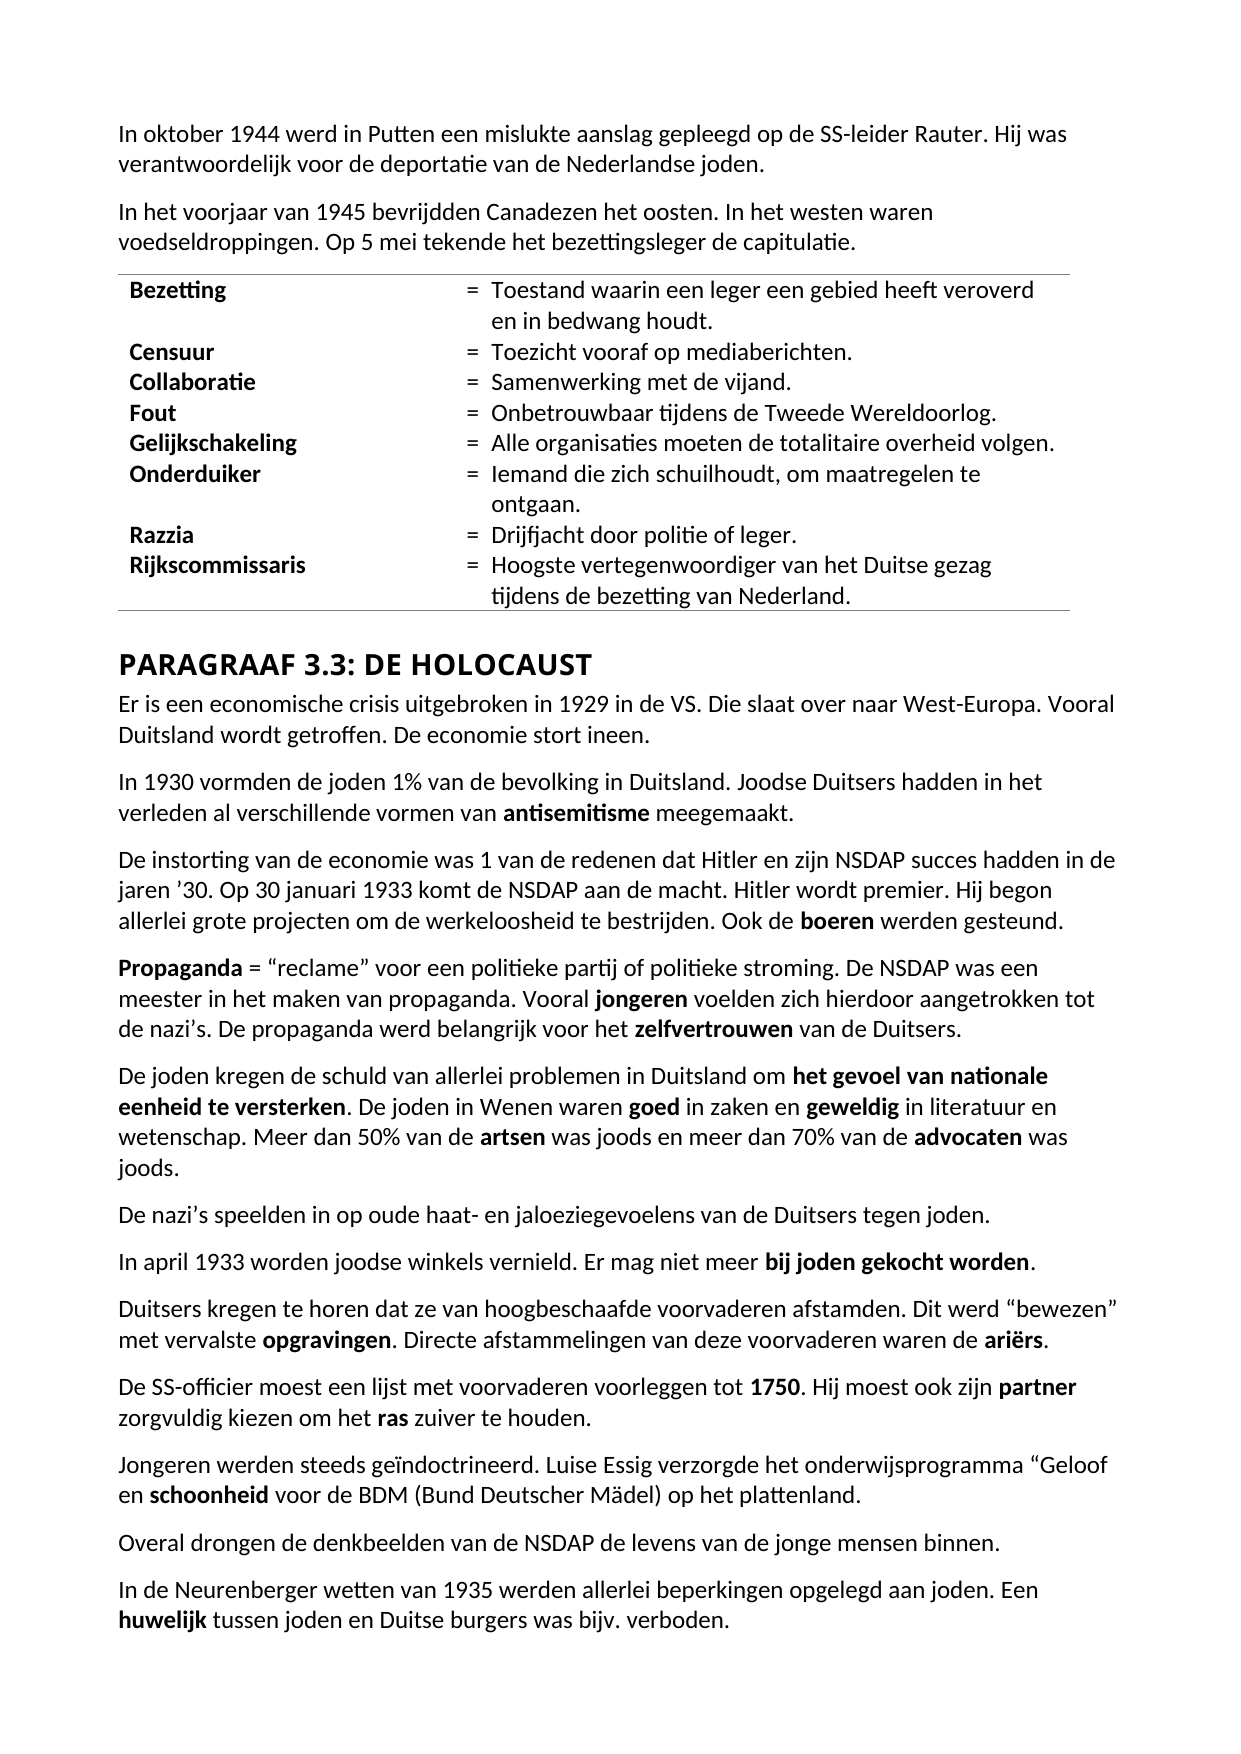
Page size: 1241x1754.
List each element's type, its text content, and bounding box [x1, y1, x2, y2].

text In oktober 1944 werd in Putten een mislukte aanslag gepleegd op de SS-leider Rauter. Hij was verantwoordelijk voor de deportatie van de Nederlandse joden. [118, 118, 1122, 179]
table_cell = [455, 519, 480, 549]
table_cell Toezicht vooraf op mediaberichten. [480, 336, 1070, 366]
text Er is een economische crisis uitgebroken in 1929 in de VS. Die slaat over naar West-Europa. Vooral Duitsland wordt getroffen. De economie stort ineen. [118, 688, 1122, 749]
text Propaganda = “reclame” voor een politieke partij of politieke stroming. De NSDAP was een meester in het maken van propaganda. Vooral jongeren voelden zich hierdoor aangetrokken tot de nazi’s. De propaganda werd belangrijk voor het zelfvertrouwen van de Duitsers. [118, 952, 1122, 1044]
table_cell Samenwerking met de vijand. [480, 366, 1070, 397]
table_cell = [455, 336, 480, 366]
table_cell Gelijkschakeling [118, 427, 455, 458]
table_header Toestand waarin een leger een gebied heeft veroverd en in bedwang houdt. [480, 275, 1070, 336]
text De SS-officier moest een lijst met voorvaderen voorleggen tot 1750. Hij moest ook zijn partner zorgvuldig kiezen om het ras zuiver te houden. [118, 1371, 1122, 1432]
table_cell = [455, 458, 480, 519]
table_cell Fout [118, 397, 455, 427]
subtitle Paragraaf 3.3: De Holocaust [118, 645, 1122, 684]
text De nazi’s speelden in op oude haat- en jaloeziegevoelens van de Duitsers tegen joden. [118, 1199, 1122, 1230]
table_cell Censuur [118, 336, 455, 366]
table_cell Iemand die zich schuilhoudt, om maatregelen te ontgaan. [480, 458, 1070, 519]
table_cell Drijfjacht door politie of leger. [480, 519, 1070, 549]
table_cell = [455, 366, 480, 397]
text Overal drongen de denkbeelden van de NSDAP de levens van de jonge mensen binnen. [118, 1527, 1122, 1557]
table_cell = [455, 549, 480, 610]
table_cell = [455, 427, 480, 458]
table_cell = [455, 397, 480, 427]
text De joden kregen de schuld van allerlei problemen in Duitsland om het gevoel van nationale eenheid te versterken. De joden in Wenen waren goed in zaken en geweldig in literatuur en wetenschap. Meer dan 50% van de artsen was joods en meer dan 70% van de advocaten was joods. [118, 1060, 1122, 1182]
text In 1930 vormden de joden 1% van de bevolking in Duitsland. Joodse Duitsers hadden in het verleden al verschillende vormen van antisemitisme meegemaakt. [118, 766, 1122, 827]
table_cell Alle organisaties moeten de totalitaire overheid volgen. [480, 427, 1070, 458]
table_cell Rijkscommissaris [118, 549, 455, 610]
text Duitsers kregen te horen dat ze van hoogbeschaafde voorvaderen afstamden. Dit werd “bewezen” met vervalste opgravingen. Directe afstammelingen van deze voorvaderen waren de ariërs. [118, 1293, 1122, 1354]
table_cell Collaboratie [118, 366, 455, 397]
text Jongeren werden steeds geïndoctrineerd. Luise Essig verzorgde het onderwijsprogramma “Geloof en schoonheid voor de BDM (Bund Deutscher Mädel) op het plattenland. [118, 1449, 1122, 1510]
text In april 1933 worden joodse winkels vernield. Er mag niet meer bij joden gekocht worden. [118, 1246, 1122, 1277]
table_cell Hoogste vertegenwoordiger van het Duitse gezag tijdens de bezetting van Nederland. [480, 549, 1070, 610]
table_cell Onderduiker [118, 458, 455, 519]
table_header Bezetting [118, 275, 455, 336]
table_cell Onbetrouwbaar tijdens de Tweede Wereldoorlog. [480, 397, 1070, 427]
text In het voorjaar van 1945 bevrijdden Canadezen het oosten. In het westen waren voedseldroppingen. Op 5 mei tekende het bezettingsleger de capitulatie. [118, 196, 1122, 257]
table_header = [455, 275, 480, 336]
text De instorting van de economie was 1 van de redenen dat Hitler en zijn NSDAP succes hadden in de jaren ’30. Op 30 januari 1933 komt de NSDAP aan de macht. Hitler wordt premier. Hij begon allerlei grote projecten om de werkeloosheid te bestrijden. Ook de boeren werden gesteund. [118, 844, 1122, 936]
text In de Neurenberger wetten van 1935 werden allerlei beperkingen opgelegd aan joden. Een huwelijk tussen joden en Duitse burgers was bijv. verboden. [118, 1574, 1122, 1635]
table_cell Razzia [118, 519, 455, 549]
